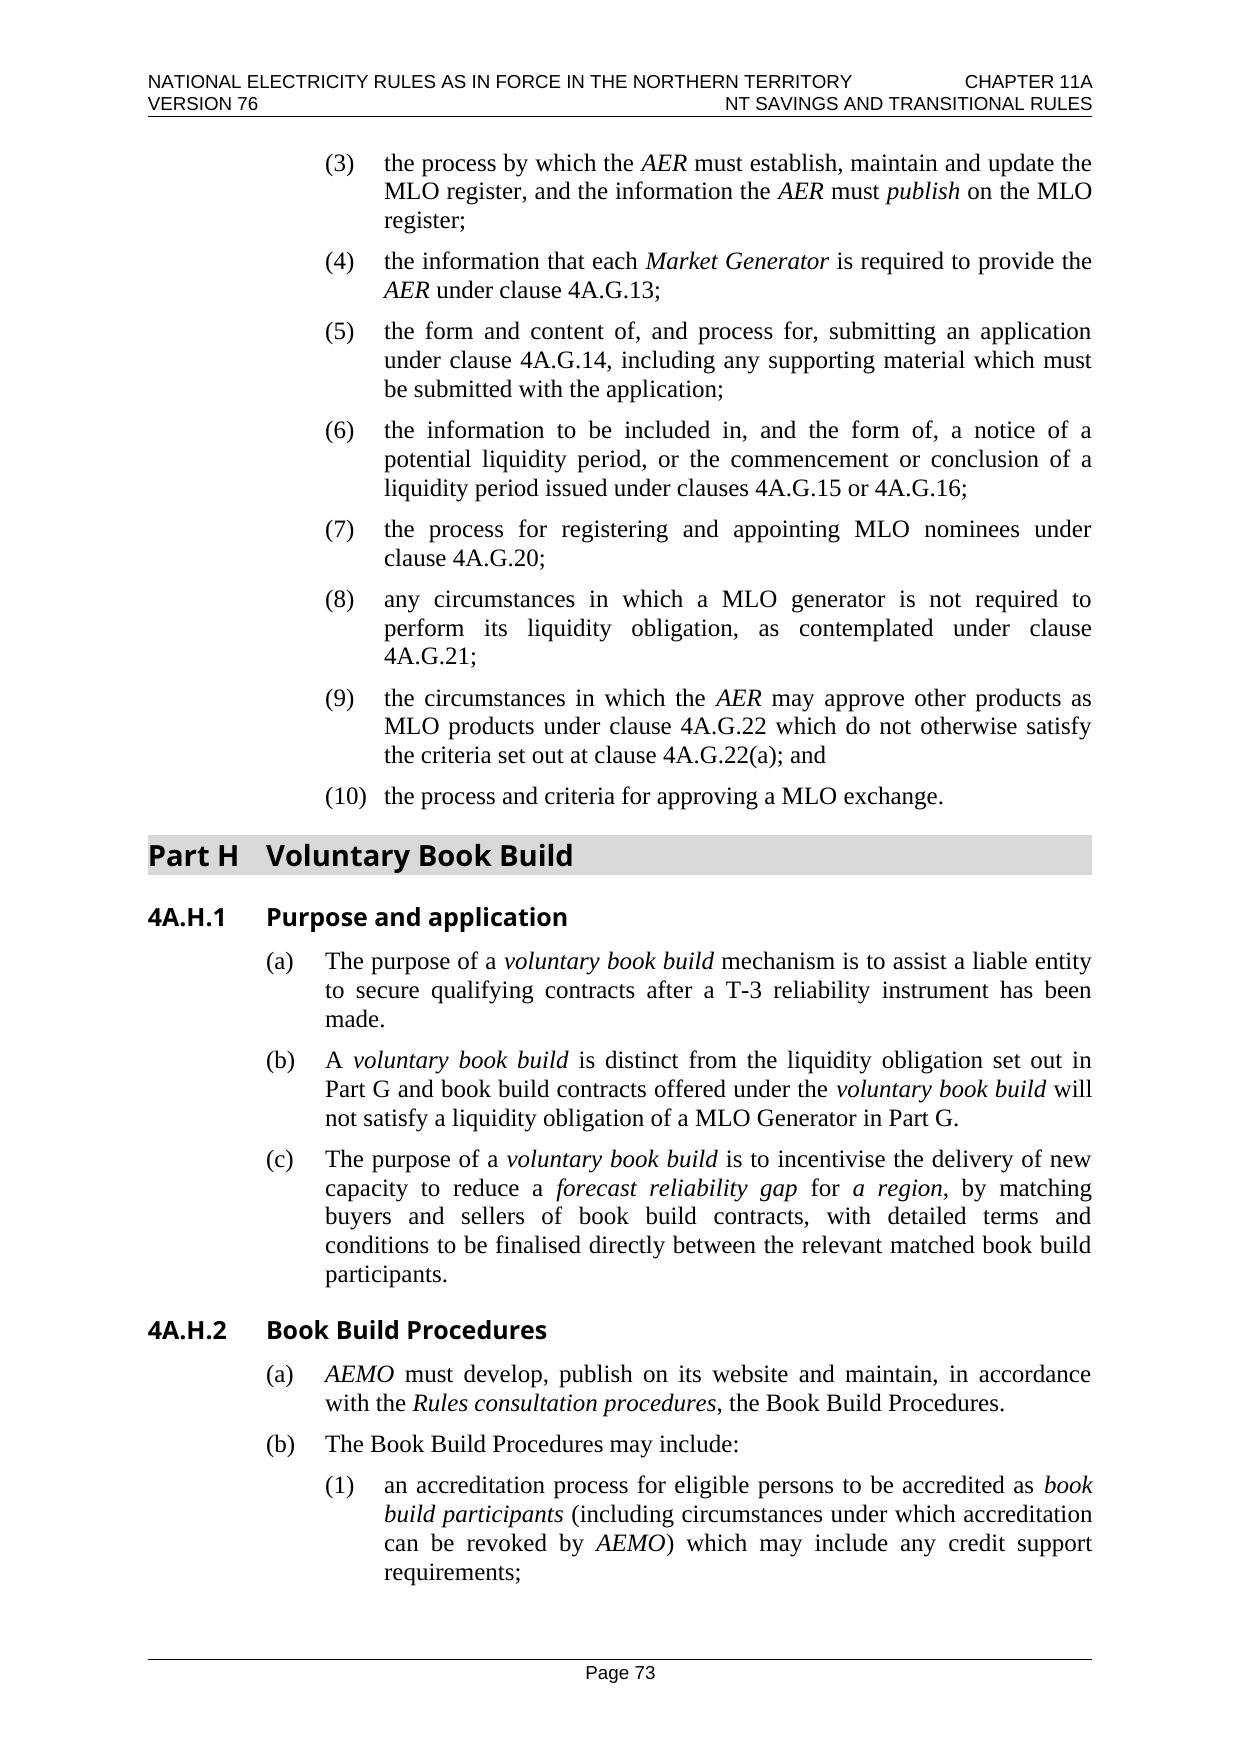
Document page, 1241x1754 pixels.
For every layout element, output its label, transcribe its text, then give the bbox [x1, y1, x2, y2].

list (4) the information that each Market Generator is required to provide the AER under clause 4A.G.13; [325, 246, 1092, 304]
title 4A.H.1 Purpose and application [148, 900, 1092, 934]
title Part H Voluntary Book Build [148, 835, 1092, 875]
list (10) the process and criteria for approving a MLO exchange. [325, 781, 1092, 810]
list (5) the form and content of, and process for, submitting an application under clause 4A.G.14, including any supporting material which must be submitted with the application; [325, 316, 1092, 403]
list (7) the process for registering and appointing MLO nominees under clause 4A.G.20; [325, 514, 1092, 571]
list (a) The purpose of a voluntary book build mechanism is to assist a liable entity to secure qualifying contracts after a T-3 reliability instrument has been made. [266, 946, 1092, 1033]
title 4A.H.2 Book Build Procedures [148, 1313, 1092, 1347]
list (a) AEMO must develop, publish on its website and maintain, in accordance with the Rules consultation procedures, the Book Build Procedures. [266, 1359, 1092, 1417]
list (9) the circumstances in which the AER may approve other products as MLO products under clause 4A.G.22 which do not otherwise satisfy the criteria set out at clause 4A.G.22(a); and [325, 683, 1092, 769]
list (6) the information to be included in, and the form of, a notice of a potential liquidity period, or the commencement or conclusion of a liquidity period issued under clauses 4A.G.15 or 4A.G.16; [325, 415, 1092, 501]
list (b) A voluntary book build is distinct from the liquidity obligation set out in Part G and book build contracts offered under the voluntary book build will not satisfy a liquidity obligation of a MLO Generator in Part G. [266, 1045, 1092, 1131]
list (b) The Book Build Procedures may include: [266, 1429, 1092, 1458]
list (8) any circumstances in which a MLO generator is not required to perform its liquidity obligation, as contemplated under clause 4A.G.21; [325, 584, 1092, 670]
list (c) The purpose of a voluntary book build is to incentivise the delivery of new capacity to reduce a forecast reliability gap for a region, by matching buyers and sellers of book build contracts, with detailed terms and conditions to be finalised directly between the relevant matched book build participants. [266, 1144, 1092, 1288]
list (1) an accreditation process for eligible persons to be accredited as book build participants (including circumstances under which accreditation can be revoked by AEMO) which may include any credit support requirements; [325, 1471, 1092, 1586]
list (3) the process by which the AER must establish, maintain and update the MLO register, and the information the AER must publish on the MLO register; [325, 148, 1092, 234]
